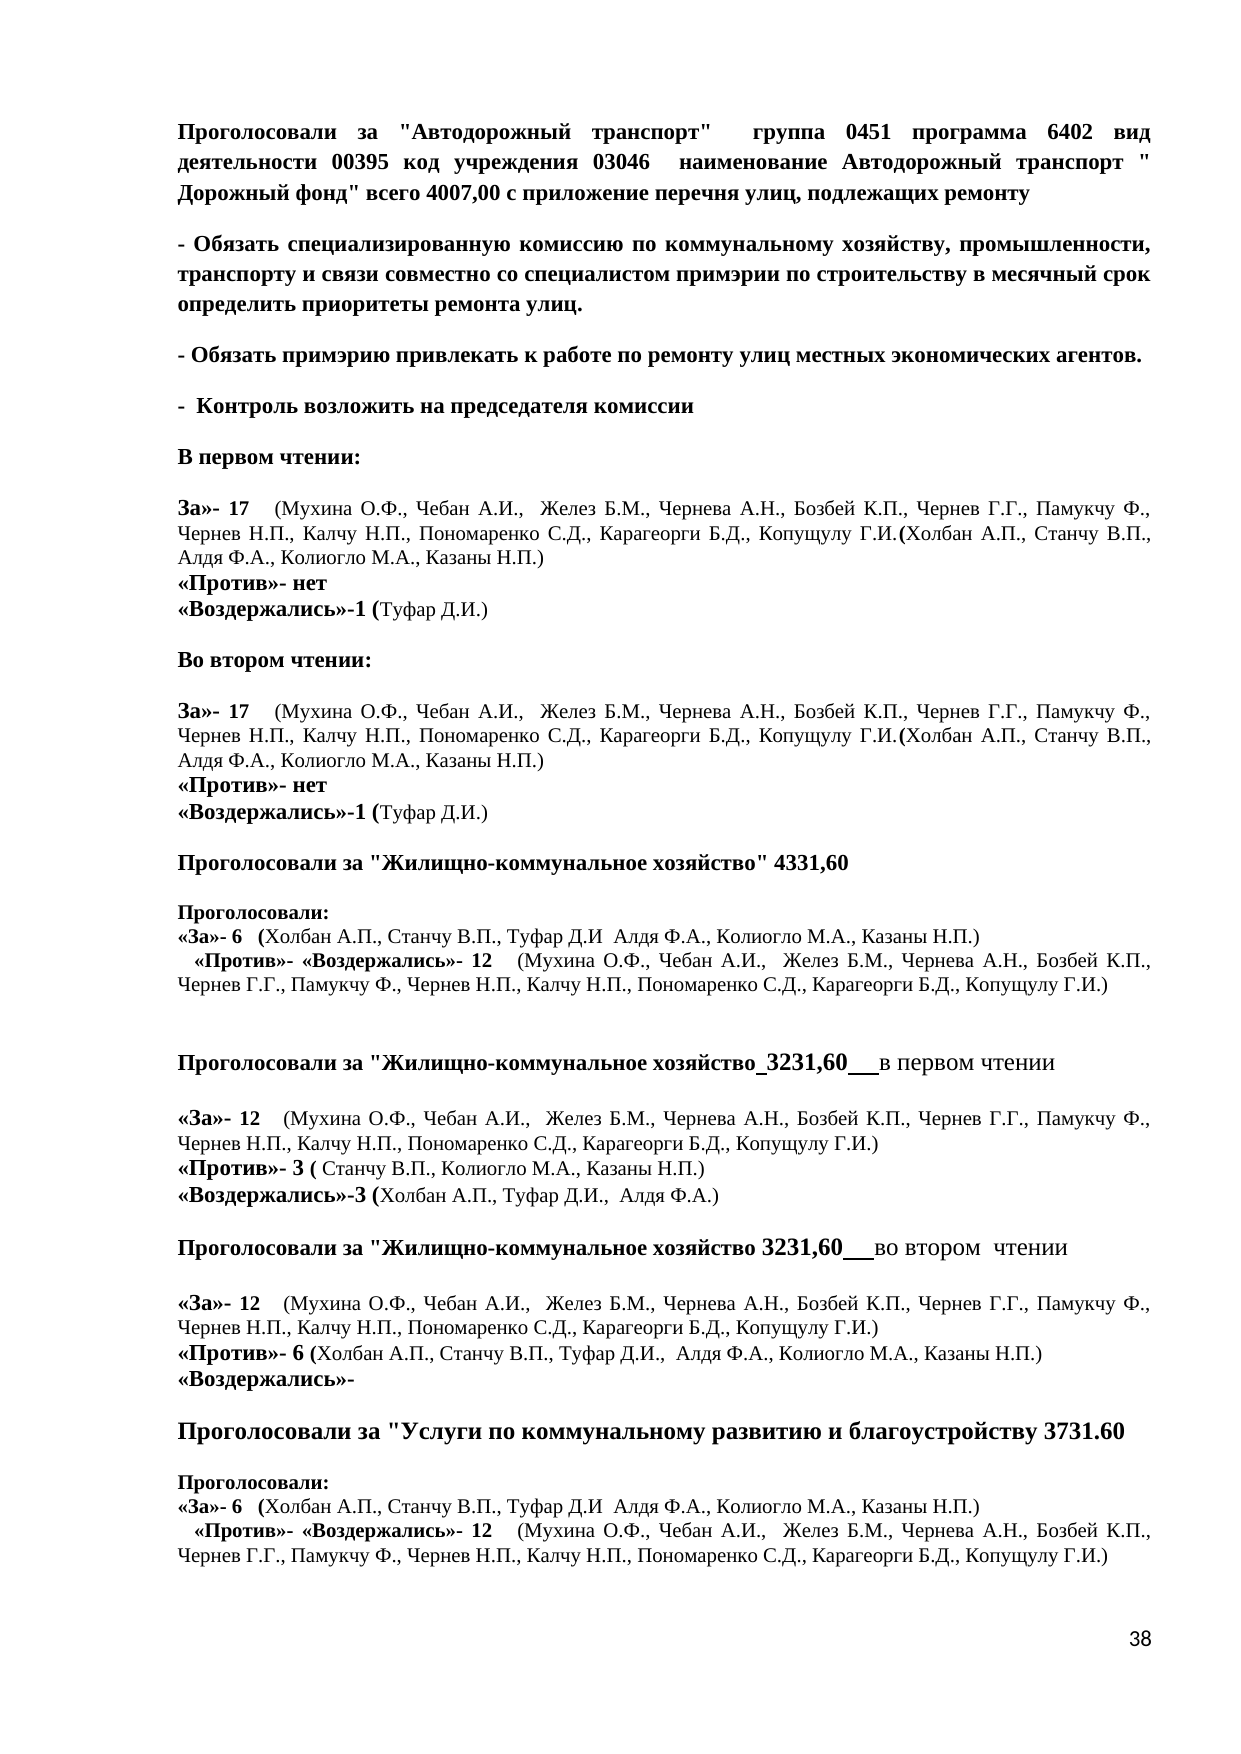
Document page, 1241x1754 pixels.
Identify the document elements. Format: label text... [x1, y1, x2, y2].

text Проголосовали: [177, 1470, 1152, 1494]
text «За»- 6 (Холбан А.П., Станчу В.П., Туфар Д.И Алдя Ф.А., Колиогло М.А., Казаны Н.П.) [177, 924, 1152, 948]
text «Против»- 6 (Холбан А.П., Станчу В.П., Туфар Д.И., Алдя Ф.А., Колиогло М.А., Казаны Н.П.) [177, 1339, 1152, 1365]
text Проголосовали за "Услуги по коммунальному развитию и благоустройству 3731.60 [177, 1416, 1152, 1445]
text За»- 17 (Мухина О.Ф., Чебан А.И., Желез Б.М., Чернева А.Н., Бозбей К.П., Чернев Г.Г., Памукчу Ф., Чернев Н.П., Калчу Н.П., Пономаренко С.Д., Карагеорги Б.Д., Копущулу Г.И.(Холбан А.П., Станчу В.П., Алдя Ф.А., Колиогло М.А., Казаны Н.П.) [177, 697, 1152, 772]
text Проголосовали за "Жилищно-коммунальное хозяйство 3231,60 во втором чтении [177, 1232, 1152, 1261]
text Во втором чтении: [177, 646, 1152, 672]
text «Воздержались»- [177, 1365, 1152, 1392]
text «Против»- нет [177, 569, 1152, 595]
text «За»- 6 (Холбан А.П., Станчу В.П., Туфар Д.И Алдя Ф.А., Колиогло М.А., Казаны Н.П.) [177, 1494, 1152, 1518]
text Проголосовали за "Автодорожный транспорт" группа 0451 программа 6402 вид деятельности 00395 код учреждения 03046 наименование Автодорожный транспорт " Дорожный фонд" всего 4007,00 с приложение перечня улиц, подлежащих ремонту [177, 118, 1152, 205]
text «Воздержались»-1 (Туфар Д.И.) [177, 595, 1152, 621]
text - Обязать специализированную комиссию по коммунальному хозяйству, промышленности, транспорту и связи совместно со специалистом примэрии по строительству в месячный срок определить приоритеты ремонта улиц. [177, 229, 1152, 316]
text «Против»- «Воздержались»- 12 (Мухина О.Ф., Чебан А.И., Желез Б.М., Чернева А.Н., Бозбей К.П., Чернев Г.Г., Памукчу Ф., Чернев Н.П., Калчу Н.П., Пономаренко С.Д., Карагеорги Б.Д., Копущулу Г.И.) [177, 948, 1152, 996]
text Проголосовали за "Жилищно-коммунальное хозяйство" 4331,60 [177, 849, 1152, 875]
text Проголосовали: [177, 900, 1152, 924]
text За»- 17 (Мухина О.Ф., Чебан А.И., Желез Б.М., Чернева А.Н., Бозбей К.П., Чернев Г.Г., Памукчу Ф., Чернев Н.П., Калчу Н.П., Пономаренко С.Д., Карагеорги Б.Д., Копущулу Г.И.(Холбан А.П., Станчу В.П., Алдя Ф.А., Колиогло М.А., Казаны Н.П.) [177, 494, 1152, 569]
text «Воздержались»-1 (Туфар Д.И.) [177, 798, 1152, 824]
text - Контроль возложить на председателя комиссии [177, 392, 1152, 418]
text «Воздержались»-3 (Холбан А.П., Туфар Д.И., Алдя Ф.А.) [177, 1181, 1152, 1207]
text - Обязать примэрию привлекать к работе по ремонту улиц местных экономических агентов. [177, 341, 1152, 367]
text «Против»- нет [177, 772, 1152, 798]
text «Против»- 3 ( Станчу В.П., Колиогло М.А., Казаны Н.П.) [177, 1154, 1152, 1181]
text В первом чтении: [177, 443, 1152, 469]
text Проголосовали за "Жилищно-коммунальное хозяйство 3231,60 в первом чтении [177, 1047, 1152, 1076]
text «Против»- «Воздержались»- 12 (Мухина О.Ф., Чебан А.И., Желез Б.М., Чернева А.Н., Бозбей К.П., Чернев Г.Г., Памукчу Ф., Чернев Н.П., Калчу Н.П., Пономаренко С.Д., Карагеорги Б.Д., Копущулу Г.И.) [177, 1518, 1152, 1567]
